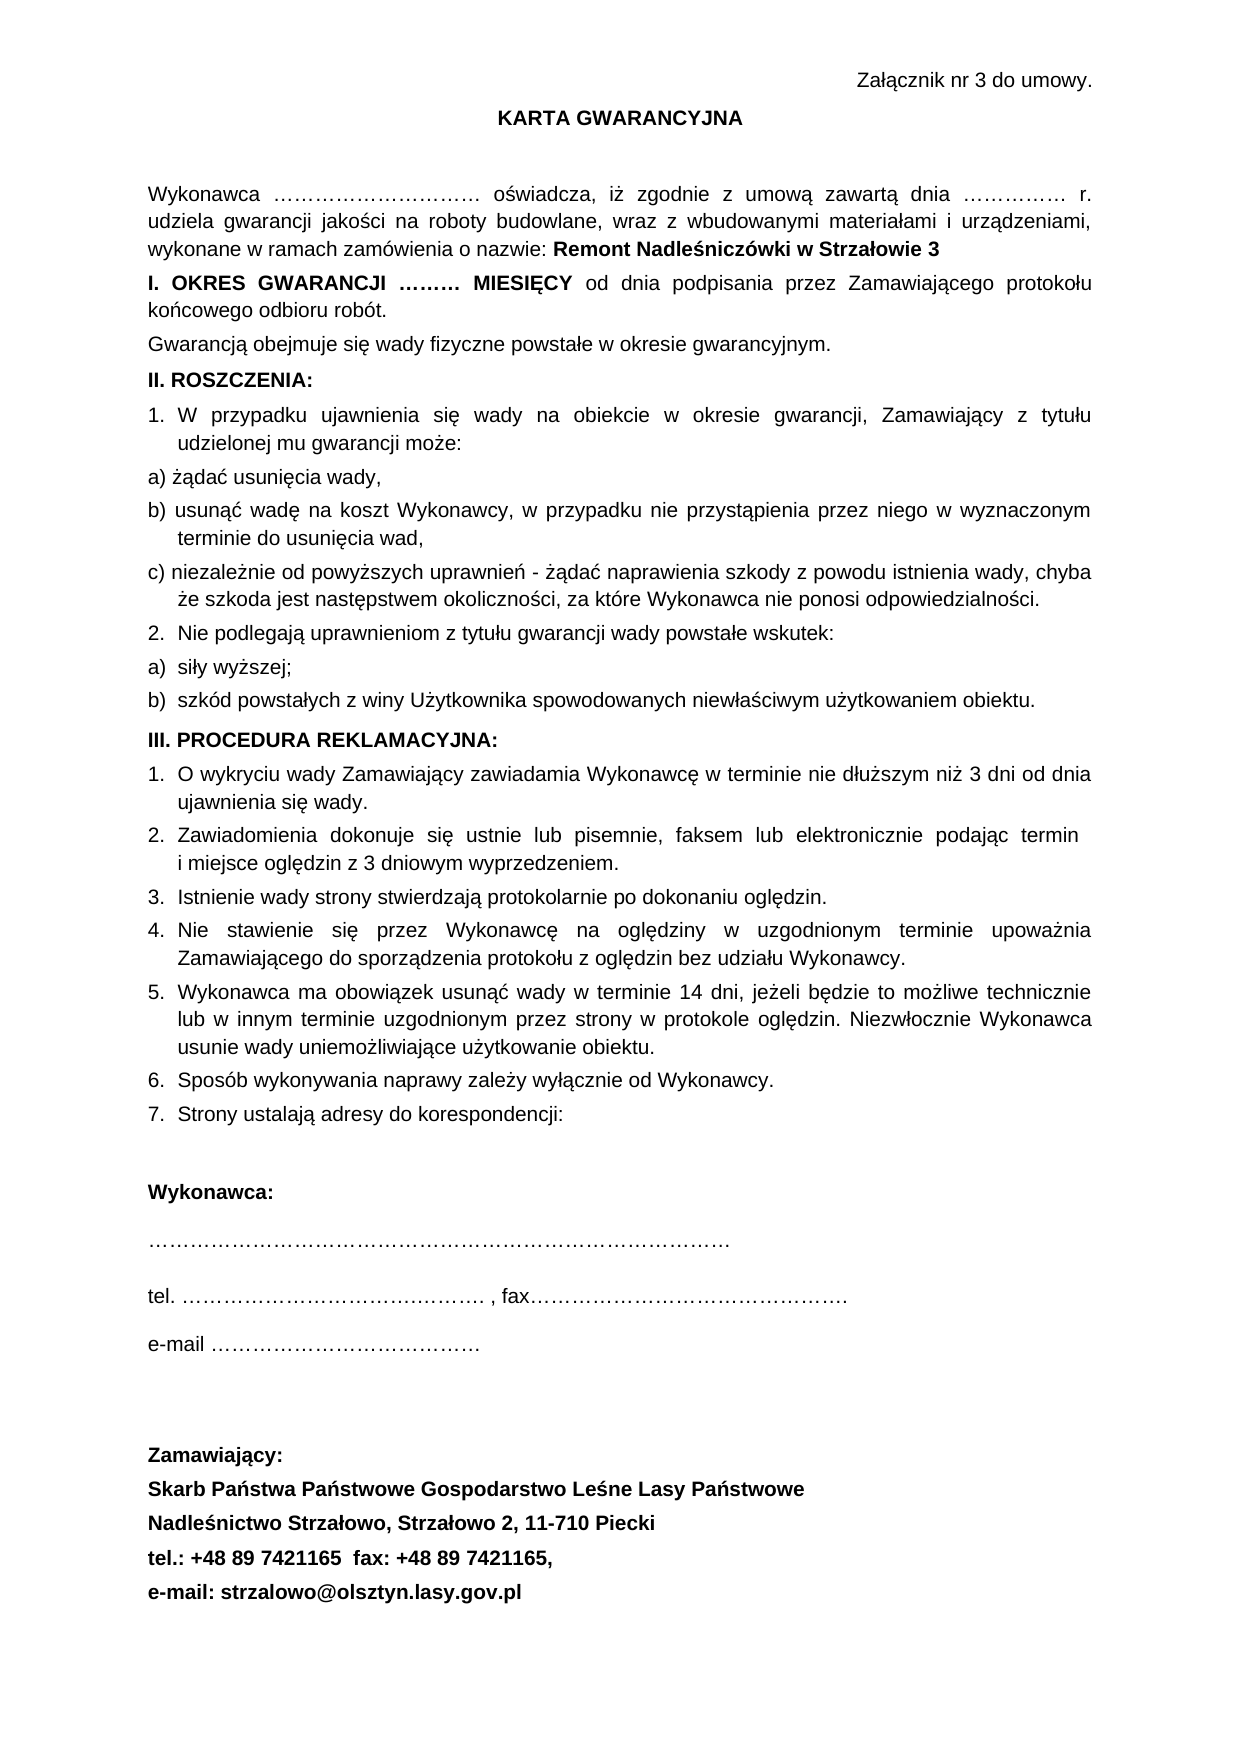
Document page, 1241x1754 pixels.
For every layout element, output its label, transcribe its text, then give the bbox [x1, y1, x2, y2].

list Strony ustalają adresy do korespondencji: [148, 1102, 1093, 1126]
list Nie stawienie się przez Wykonawcę na oględziny w uzgodnionym terminie upoważnia Zamawiającego do sporządzenia protokołu z oględzin bez udziału Wykonawcy. [148, 918, 1093, 970]
text Zamawiający: [148, 1443, 1093, 1467]
list Sposób wykonywania naprawy zależy wyłącznie od Wykonawcy. [148, 1068, 1093, 1092]
text Gwarancją obejmuje się wady fizyczne powstałe w okresie gwarancyjnym. [148, 332, 1093, 356]
list Nie podlegają uprawnieniom z tytułu gwarancji wady powstałe wskutek: [148, 621, 1093, 645]
text tel. …………………………….………. , fax………………………………………. e-mail ………………………………… [148, 1284, 1093, 1356]
text a) żądać usunięcia wady, [148, 464, 1093, 488]
text II. ROSZCZENIA: [148, 367, 1093, 391]
list szkód powstałych z winy Użytkownika spowodowanych niewłaściwym użytkowaniem obiektu. [148, 688, 1093, 712]
text e-mail: strzalowo@olsztyn.lasy.gov.pl [148, 1579, 1093, 1603]
text Załącznik nr 3 do umowy. [148, 67, 1093, 91]
text tel.: +48 89 7421165 fax: +48 89 7421165, [148, 1545, 1093, 1569]
text Wykonawca ………………………… oświadcza, iż zgodnie z umową zawartą dnia …………… r. udziela gwarancji jakości na roboty budowlane, wraz z wbudowanymi materiałami i urządzeniami, wykonane w ramach zamówienia o nazwie: Remont Nadleśniczówki w Strzałowie 3 [148, 182, 1093, 261]
text Nadleśnictwo Strzałowo, Strzałowo 2, 11-710 Piecki [148, 1511, 1093, 1535]
list W przypadku ujawnienia się wady na obiekcie w okresie gwarancji, Zamawiający z tytułu udzielonej mu gwarancji może: [148, 403, 1093, 455]
text b) usunąć wadę na koszt Wykonawcy, w przypadku nie przystąpienia przez niego w wyznaczonym terminie do usunięcia wad, [148, 498, 1093, 550]
text Wykonawca: ………………………………………………………………………… [148, 1179, 1093, 1251]
list O wykryciu wady Zamawiający zawiadamia Wykonawcę w terminie nie dłuższym niż 3 dni od dnia ujawnienia się wady. [148, 762, 1093, 813]
text c) niezależnie od powyższych uprawnień - żądać naprawienia szkody z powodu istnienia wady, chyba że szkoda jest następstwem okoliczności, za które Wykonawca nie ponosi odpowiedzialności. [148, 559, 1093, 611]
list siły wyższej; [148, 654, 1093, 678]
list Zawiadomienia dokonuje się ustnie lub pisemnie, faksem lub elektronicznie podając termin i miejsce oględzin z 3 dniowym wyprzedzeniem. [148, 823, 1093, 875]
text I. OKRES GWARANCJI ……… MIESIĘCY od dnia podpisania przez Zamawiającego protokołu końcowego odbioru robót. [148, 270, 1093, 322]
list III. PROCEDURA REKLAMACYJNA: [148, 728, 1093, 752]
text KARTA GWARANCYJNA [148, 106, 1093, 130]
text Skarb Państwa Państwowe Gospodarstwo Leśne Lasy Państwowe [148, 1477, 1093, 1501]
list Istnienie wady strony stwierdzają protokolarnie po dokonaniu oględzin. [148, 884, 1093, 908]
list Wykonawca ma obowiązek usunąć wady w terminie 14 dni, jeżeli będzie to możliwe technicznie lub w innym terminie uzgodnionym przez strony w protokole oględzin. Niezwłocznie Wykonawca usunie wady uniemożliwiające użytkowanie obiektu. [148, 979, 1093, 1058]
